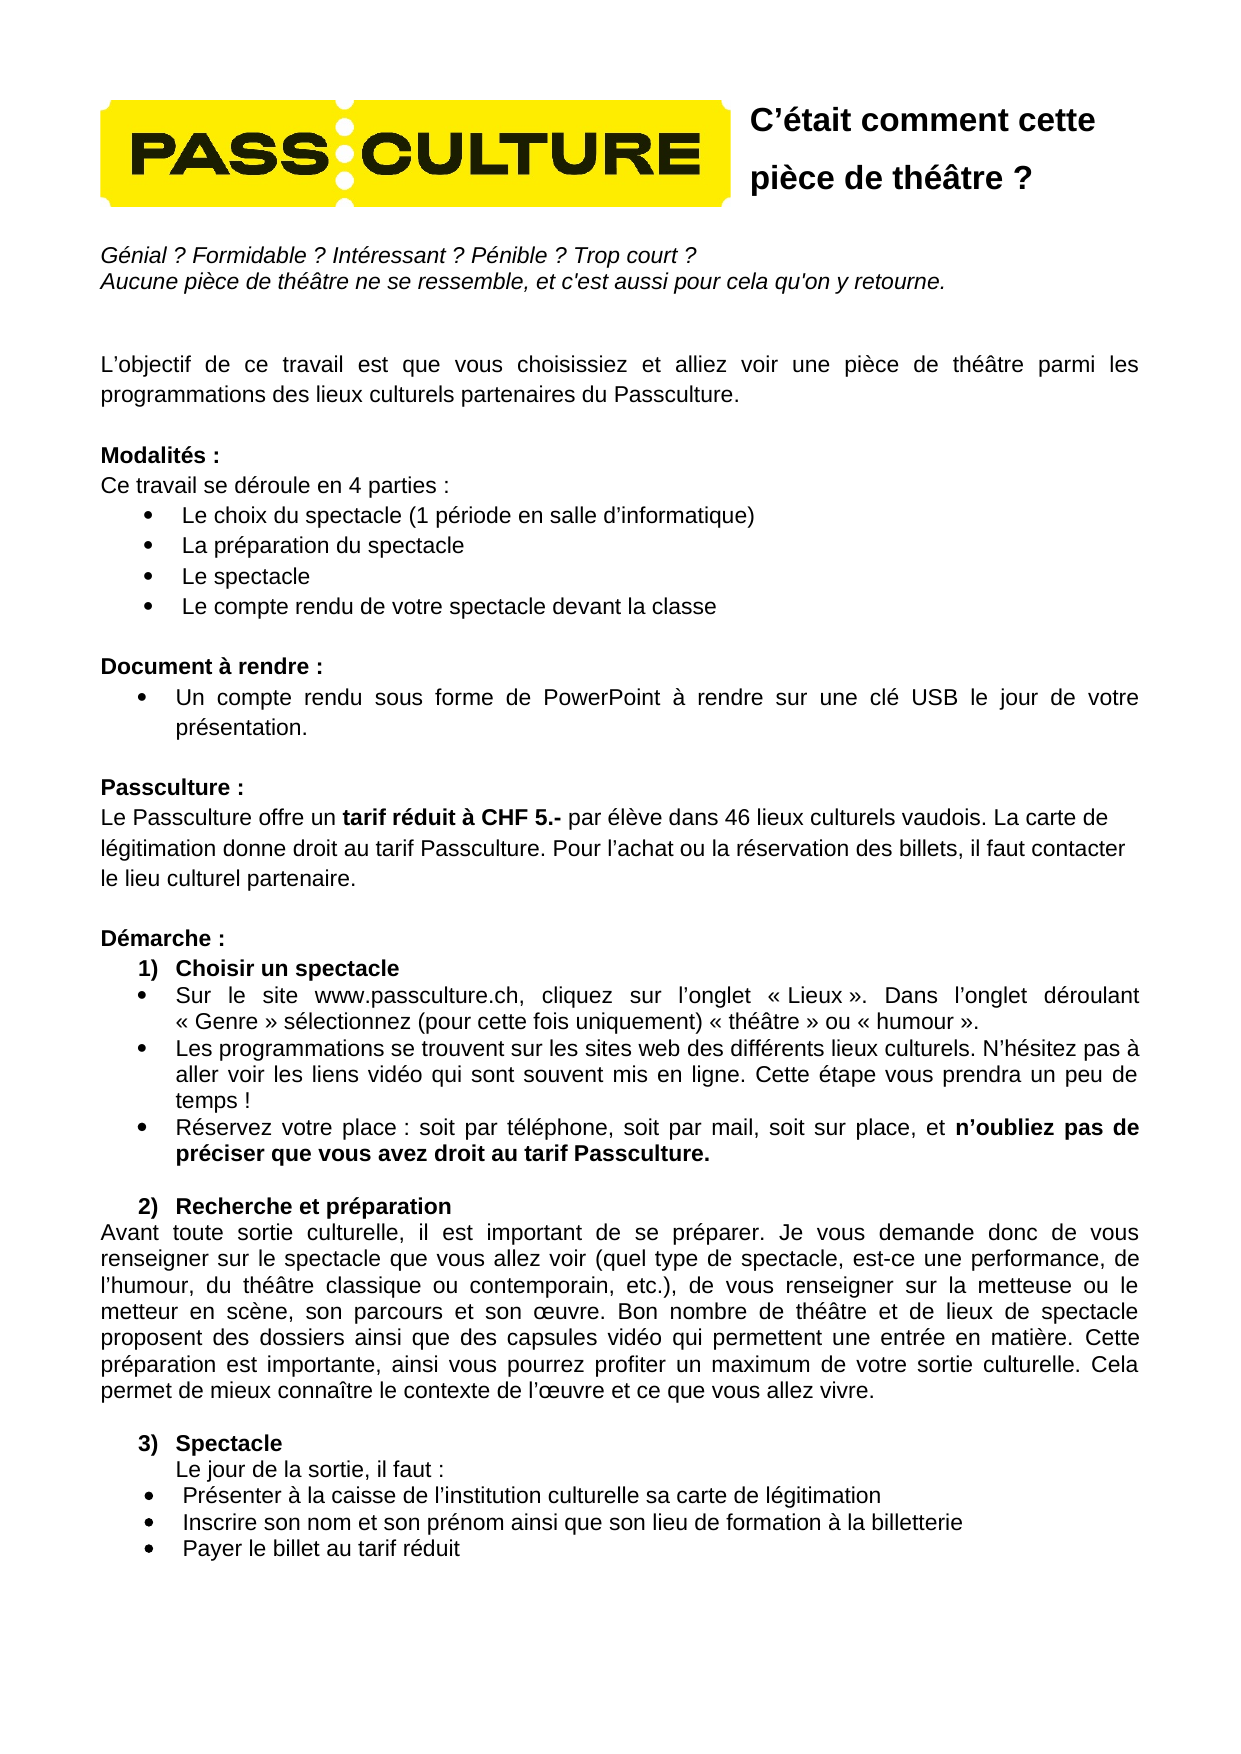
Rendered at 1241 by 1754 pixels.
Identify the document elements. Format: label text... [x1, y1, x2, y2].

text Démarche : [100, 925, 1140, 952]
text Passculture : [100, 774, 1140, 801]
list Les programmations se trouvent sur les sites web des différents lieux culturels. N’hésitez pas à aller voir les liens vidéo qui sont souvent mis en ligne. Cette étape vous prendra un peu de temps ! [138, 1034, 1140, 1113]
list Le compte rendu de votre spectacle devant la classe [144, 593, 1140, 619]
text L’objectif de ce travail est que vous choisissiez et alliez voir une pièce de théâtre parmi les programmations des lieux culturels partenaires du Passculture. [100, 351, 1140, 408]
list Réservez votre place : soit par téléphone, soit par mail, soit sur place, et n’oubliez pas de préciser que vous avez droit au tarif Passculture. [138, 1113, 1140, 1166]
list Choisir un spectacle [138, 955, 1140, 982]
text Le Passculture offre un tarif réduit à CHF 5.- par élève dans 46 lieux culturels vaudois. La carte de légitimation donne droit au tarif Passculture. Pour l’achat ou la réservation des billets, il faut contacter le lieu culturel partenaire. [100, 804, 1140, 891]
list Sur le site www.passculture.ch, cliquez sur l’onglet « Lieux ». Dans l’onglet déroulant « Genre » sélectionnez (pour cette fois uniquement) « théâtre » ou « humour ». [138, 982, 1140, 1034]
picture [100, 100, 731, 207]
text Génial ? Formidable ? Intéressant ? Pénible ? Trop court ? Aucune pièce de théâtre ne se ressemble, et c'est aussi pour cela qu'on y retourne. [100, 242, 1140, 295]
list Spectacle Le jour de la sortie, il faut : [138, 1430, 1140, 1482]
list Le spectacle [144, 563, 1140, 589]
list Payer le billet au tarif réduit [145, 1535, 1140, 1562]
text Ce travail se déroule en 4 parties : [100, 472, 1140, 498]
list La préparation du spectacle [144, 532, 1140, 559]
list Le choix du spectacle (1 période en salle d’informatique) [144, 502, 1140, 529]
text C’était comment cette pièce de théâtre ? [731, 100, 1140, 196]
list Présenter à la caisse de l’institution culturelle sa carte de légitimation [145, 1482, 1140, 1509]
text Modalités : [100, 442, 1140, 468]
list Recherche et préparation [138, 1193, 1140, 1219]
text Avant toute sortie culturelle, il est important de se préparer. Je vous demande donc de vous renseigner sur le spectacle que vous allez voir (quel type de spectacle, est-ce une performance, de l’humour, du théâtre classique ou contemporain, etc.), de vous renseigner sur la metteuse ou le metteur en scène, son parcours et son œuvre. Bon nombre de théâtre et de lieux de spectacle proposent des dossiers ainsi que des capsules vidéo qui permettent une entrée en matière. Cette préparation est importante, ainsi vous pourrez profiter un maximum de votre sortie culturelle. Cela permet de mieux connaître le contexte de l’œuvre et ce que vous allez vivre. [100, 1219, 1140, 1403]
list Inscrire son nom et son prénom ainsi que son lieu de formation à la billetterie [145, 1509, 1140, 1535]
list Un compte rendu sous forme de PowerPoint à rendre sur une clé USB le jour de votre présentation. [138, 683, 1140, 740]
text Document à rendre : [100, 653, 1140, 680]
